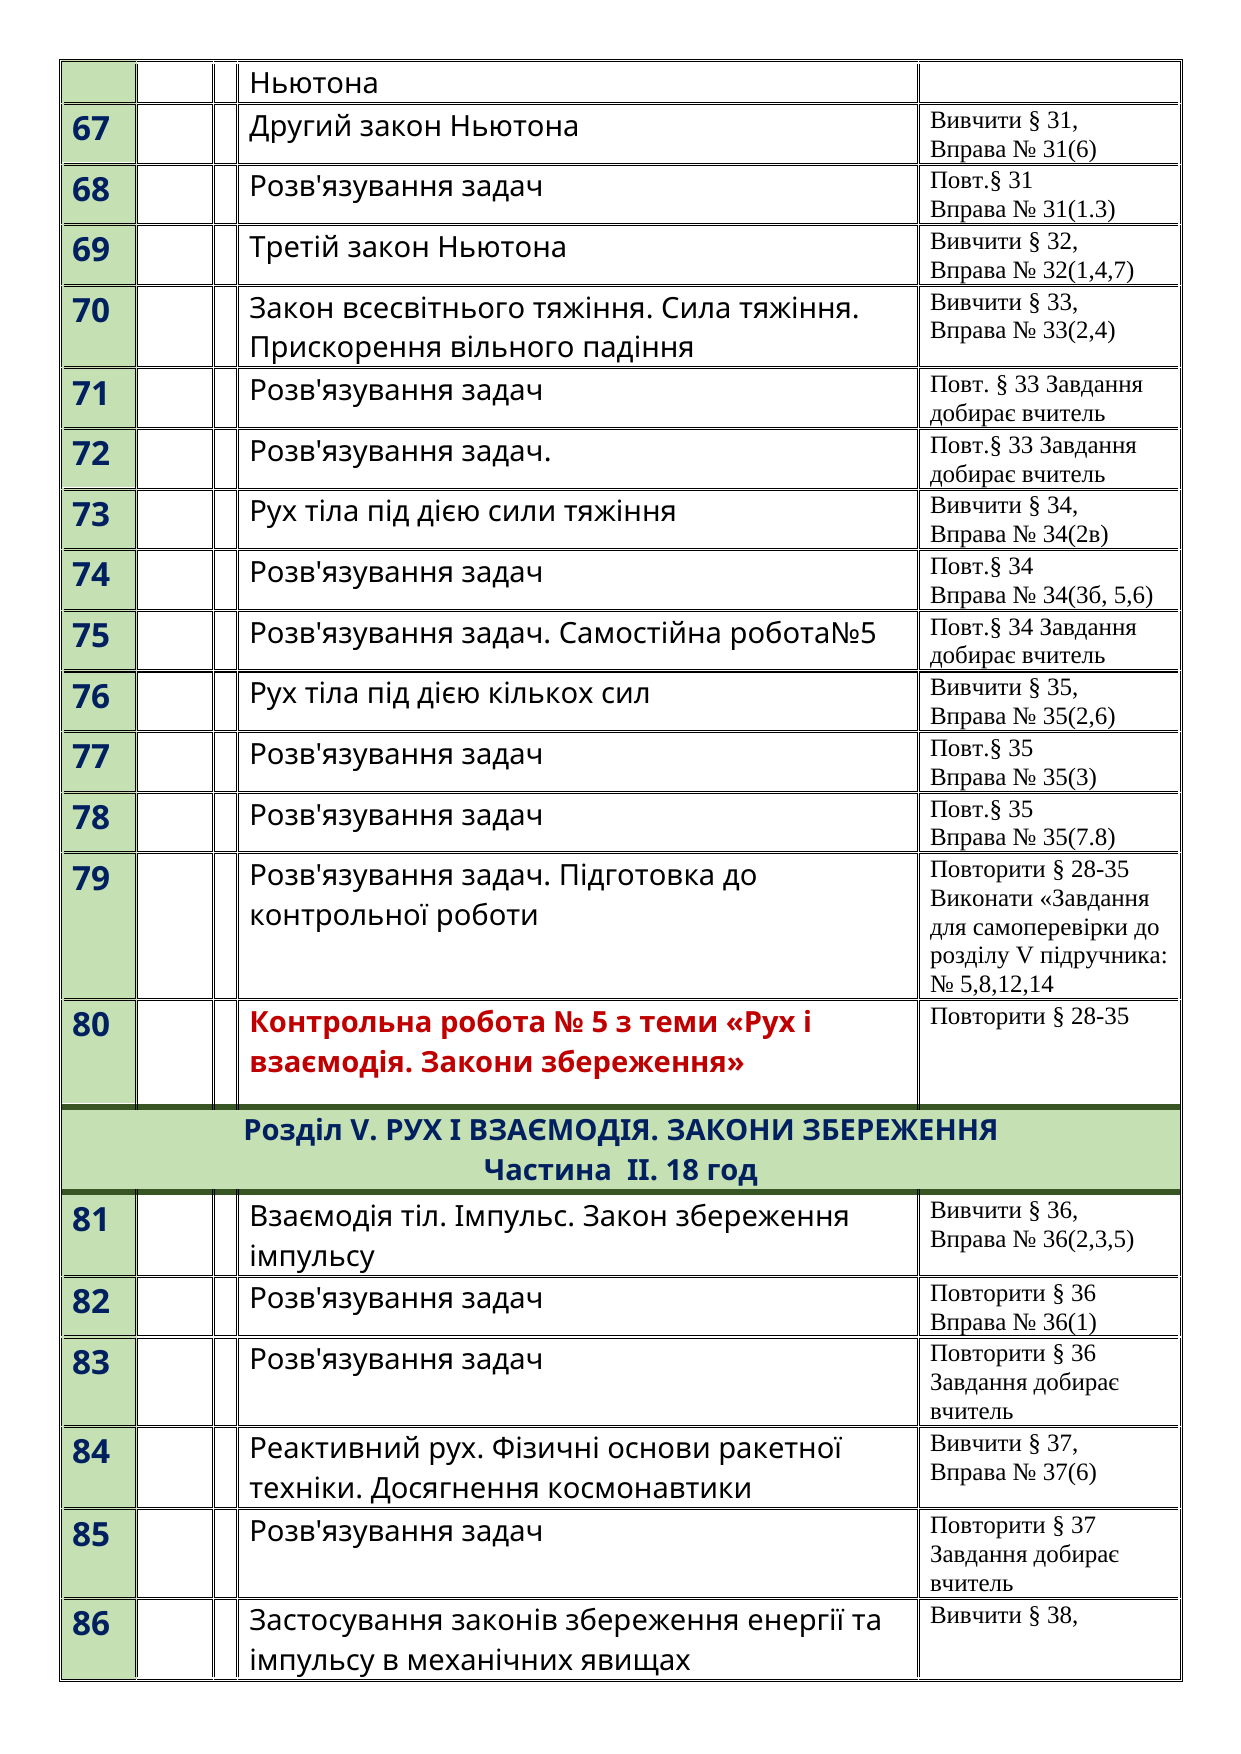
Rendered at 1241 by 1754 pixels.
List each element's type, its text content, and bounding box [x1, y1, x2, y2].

table_cell [138, 1428, 212, 1507]
table_cell [215, 1278, 236, 1335]
table_cell Вивчити § 35, Вправа № 35(2,6) [919, 669, 1181, 730]
table_cell [215, 369, 236, 427]
table_cell Реактивний рух. Фізичні основи ракетної техніки. Досягнення космонавтики [239, 1428, 917, 1507]
table_cell [215, 794, 236, 851]
table_cell Повт.§ 35 Вправа № 35(3) [919, 730, 1181, 791]
table_cell Повторити § 36 Вправа № 36(1) [920, 1275, 1180, 1335]
table_cell [138, 369, 212, 427]
table_cell Вивчити § 31, Вправа № 31(6) [920, 102, 1180, 162]
table_cell 82 [62, 1275, 135, 1335]
table_cell Застосування законів збереження енергії та імпульсу в механічних явищах [238, 1600, 918, 1679]
table_cell Вивчити § 34, Вправа № 34(2в) [920, 488, 1180, 548]
table_cell Взаємодія тіл. Імпульс. Закон збереження імпульсу [239, 1195, 917, 1275]
table_cell [138, 733, 212, 791]
table_cell [215, 673, 236, 730]
table_cell Розв'язування задач. Підготовка до контрольної роботи [239, 854, 917, 998]
table_cell 76 [61, 669, 137, 730]
table_cell Повт.§ 35 Вправа № 35(7.8) [920, 791, 1180, 851]
table_cell [215, 287, 236, 366]
table_cell Розв'язування задач. Самостійна робота№5 [239, 612, 917, 669]
table_cell 86 [62, 1597, 137, 1679]
table_cell [138, 1001, 212, 1103]
table_cell Повт.§ 34 Вправа № 34(3б, 5,6) [919, 548, 1181, 609]
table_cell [238, 62, 918, 102]
table_cell Рух тіла під дією кількох сил [239, 673, 917, 730]
table_cell [138, 794, 212, 851]
table_cell Вивчити § 37, Вправа № 37(6) [920, 1425, 1180, 1507]
table_cell [215, 733, 236, 791]
table_cell [215, 226, 236, 284]
table_cell Повт.§ 34 Завдання добирає вчитель [920, 609, 1180, 669]
table_cell Повторити § 37 Завдання добирає вчитель [919, 1507, 1181, 1597]
table_cell [138, 1339, 212, 1425]
table_cell [214, 60, 238, 102]
table_cell Розв'язування задач [239, 733, 917, 791]
table_cell 73 [62, 488, 135, 548]
table_cell [214, 1597, 238, 1679]
table_cell [215, 430, 236, 487]
table_cell Закон всесвітнього тяжіння. Сила тяжіння. Прискорення вільного падіння [239, 287, 917, 366]
table_cell Повт.§ 31 Вправа № 31(1.3) [920, 163, 1180, 223]
table_cell 83 [61, 1335, 137, 1425]
table_cell [137, 62, 213, 102]
table_cell [215, 1510, 236, 1597]
table_cell 66 [61, 60, 137, 102]
table_cell [215, 1195, 236, 1275]
table_cell Другий закон Ньютона [239, 105, 917, 162]
table_cell Повт.§ 33 Завдання добирає вчитель [920, 427, 1180, 487]
table_cell Розв'язування задач [239, 551, 917, 609]
table_cell [138, 491, 212, 548]
table_cell 80 [61, 998, 137, 1103]
table_cell Вивчити § 36, Вправа № 36(2,3,5) [920, 1195, 1180, 1275]
table_cell [138, 287, 212, 366]
table_cell [138, 166, 212, 223]
table_cell 74 [61, 548, 137, 609]
table_cell [138, 1278, 212, 1335]
table_cell [138, 551, 212, 609]
table_cell [215, 1001, 236, 1103]
table_cell Повторити § 36 Завдання добирає вчитель [919, 1335, 1181, 1425]
table_cell 77 [61, 730, 137, 791]
table_cell Розв'язування задач [239, 1339, 917, 1425]
table_cell 84 [62, 1425, 135, 1507]
table_cell Розділ V. РУХ І ВЗАЄМОДІЯ. ЗАКОНИ ЗБЕРЕЖЕННЯ Частина ІІ. 18 год [62, 1110, 1180, 1189]
table_cell 71 [61, 366, 137, 427]
table_cell 85 [61, 1507, 137, 1597]
table_cell 68 [62, 163, 135, 223]
table_cell Повторити § 28-35 [919, 998, 1181, 1103]
table_cell [138, 430, 212, 487]
table_cell Розв'язування задач [239, 1510, 917, 1597]
table_cell [215, 105, 236, 162]
table_cell [138, 105, 212, 162]
table_cell [138, 226, 212, 284]
table_cell Повторити § 28-35 Виконати «Завдання для самоперевірки до розділу V підручника: № 5,8,12,14 [919, 851, 1181, 998]
table_cell Розв'язування задач [239, 1278, 917, 1335]
table_cell [215, 1428, 236, 1507]
table_cell Вивчити § 33, Вправа № 33(2,4) [920, 284, 1180, 366]
table_cell Розв'язування задач [239, 794, 917, 851]
table_cell [215, 491, 236, 548]
table_cell [138, 1195, 212, 1275]
table_cell 72 [62, 427, 135, 487]
table_cell Контрольна робота № 5 з теми «Рух і взаємодія. Закони збереження» [239, 1001, 917, 1103]
table_cell 69 [61, 223, 137, 284]
table_cell 75 [62, 609, 135, 669]
table_cell [138, 854, 212, 998]
table_cell [215, 854, 236, 998]
table_cell Рух тіла під дією сили тяжіння [239, 491, 917, 548]
table_cell Розв'язування задач [239, 166, 917, 223]
table_cell [138, 673, 212, 730]
table_cell 79 [61, 851, 137, 998]
table_cell Розв'язування задач [239, 369, 917, 427]
table_cell [138, 612, 212, 669]
table_cell [215, 551, 236, 609]
table_cell Третій закон Ньютона [239, 226, 917, 284]
table_cell 78 [62, 791, 135, 851]
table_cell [919, 62, 1180, 102]
table_cell [138, 1510, 212, 1597]
table_cell [215, 612, 236, 669]
table_cell [215, 1339, 236, 1425]
table_cell [215, 166, 236, 223]
table_cell 70 [62, 284, 135, 366]
table_cell Вивчити § 32, Вправа № 32(1,4,7) [919, 223, 1181, 284]
table_cell [137, 1600, 213, 1679]
table_cell Вивчити § 38, [919, 1597, 1180, 1679]
table_cell 81 [62, 1195, 135, 1275]
table_cell Розв'язування задач. [239, 430, 917, 487]
table_cell 67 [62, 102, 135, 162]
table_cell Повт. § 33 Завдання добирає вчитель [919, 366, 1181, 427]
